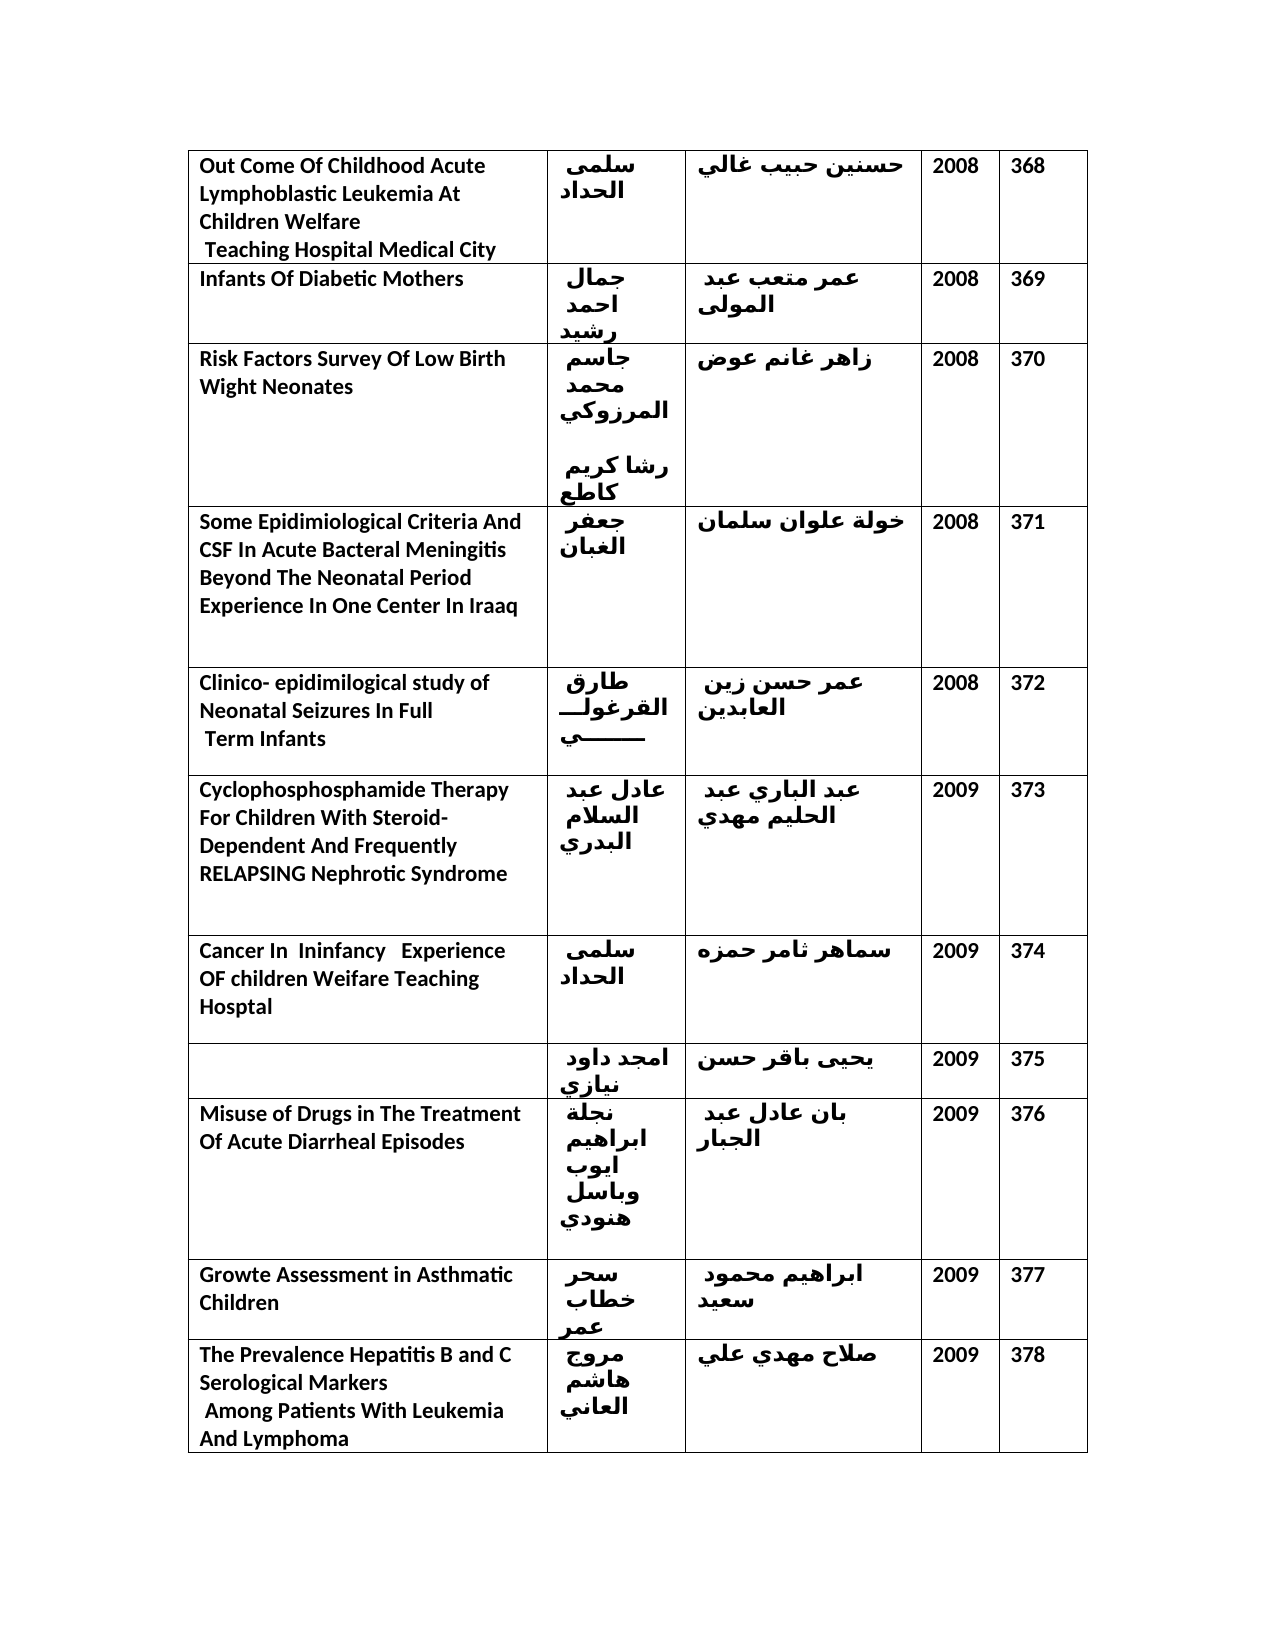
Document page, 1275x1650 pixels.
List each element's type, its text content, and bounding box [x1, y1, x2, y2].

table_cell The Prevalence Hepatitis B and C Serological Markers Among Patients With Leukemia And Lymphoma [189, 1340, 547, 1452]
table_cell زاهر غانم عوض [686, 344, 921, 506]
table_cell جمال احمد رشيد [548, 264, 685, 343]
table_cell 373 [1000, 776, 1087, 935]
table_cell امجد داود نيازي [548, 1044, 685, 1098]
table_cell نجلة ابراهيم ايوب وباسل هنودي [548, 1099, 685, 1259]
table_cell 374 [1000, 936, 1087, 1043]
table_cell 2009 [922, 1099, 999, 1259]
table_cell 2008 [922, 151, 999, 263]
table_cell سلمى الحداد [548, 151, 685, 263]
table_cell جعفر الغبان [548, 507, 685, 667]
table_cell 2009 [922, 1260, 999, 1339]
table_cell يحيى باقر حسن [686, 1044, 921, 1098]
table_cell 2009 [922, 936, 999, 1043]
table_cell 376 [1000, 1099, 1087, 1259]
table_cell 2009 [922, 1340, 999, 1452]
table_cell 375 [1000, 1044, 1087, 1098]
table_cell Growte Assessment in Asthmatic Children [189, 1260, 547, 1339]
table_cell 372 [1000, 668, 1087, 774]
table_cell خولة علوان سلمان [686, 507, 921, 667]
table_cell 377 [1000, 1260, 1087, 1339]
table_cell 2008 [922, 668, 999, 774]
table_cell عمر حسن زين العابدين [686, 668, 921, 774]
table_cell طارق القرغولـــــــــــي [548, 668, 685, 774]
table_cell Some Epidimiological Criteria And CSF In Acute Bacteral Meningitis Beyond The Neonatal Period Experience In One Center In Iraaq [189, 507, 547, 667]
table_cell [189, 1044, 547, 1098]
table_cell 369 [1000, 264, 1087, 343]
table_cell عبد الباري عبد الحليم مهدي [686, 776, 921, 935]
table_cell سلمى الحداد [548, 936, 685, 1043]
table_cell Misuse of Drugs in The Treatment Of Acute Diarrheal Episodes [189, 1099, 547, 1259]
table_cell 370 [1000, 344, 1087, 506]
table_cell سحر خطاب عمر [548, 1260, 685, 1339]
table_cell جاسم محمد المرزوكي رشا كريم كاطع [548, 344, 685, 506]
table_cell Risk Factors Survey Of Low Birth Wight Neonates [189, 344, 547, 506]
table_cell Cyclophosphosphamide Therapy For Children With Steroid-Dependent And Frequently RELAPSING Nephrotic Syndrome [189, 776, 547, 935]
table_cell Out Come Of Childhood Acute Lymphoblastic Leukemia At Children Welfare Teaching Hospital Medical City [189, 151, 547, 263]
table_cell بان عادل عبد الجبار [686, 1099, 921, 1259]
table_cell مروج هاشم العاني [548, 1340, 685, 1452]
table_cell Cancer In Ininfancy Experience OF children Weifare Teaching Hosptal [189, 936, 547, 1043]
table_cell 2009 [922, 776, 999, 935]
table_cell 2008 [922, 264, 999, 343]
table_cell 2008 [922, 507, 999, 667]
table_cell ابراهيم محمود سعيد [686, 1260, 921, 1339]
table_cell صلاح مهدي علي [686, 1340, 921, 1452]
table_cell 368 [1000, 151, 1087, 263]
table_cell Clinico- epidimilogical study of Neonatal Seizures In Full Term Infants [189, 668, 547, 774]
table_cell 2008 [922, 344, 999, 506]
table_cell حسنين حبيب غالي [686, 151, 921, 263]
table_cell 2009 [922, 1044, 999, 1098]
table_cell 378 [1000, 1340, 1087, 1452]
table_cell Infants Of Diabetic Mothers [189, 264, 547, 343]
table_cell 371 [1000, 507, 1087, 667]
table_cell عادل عبد السلام البدري [548, 776, 685, 935]
table_cell عمر متعب عبد المولى [686, 264, 921, 343]
table_cell سماهر ثامر حمزه [686, 936, 921, 1043]
